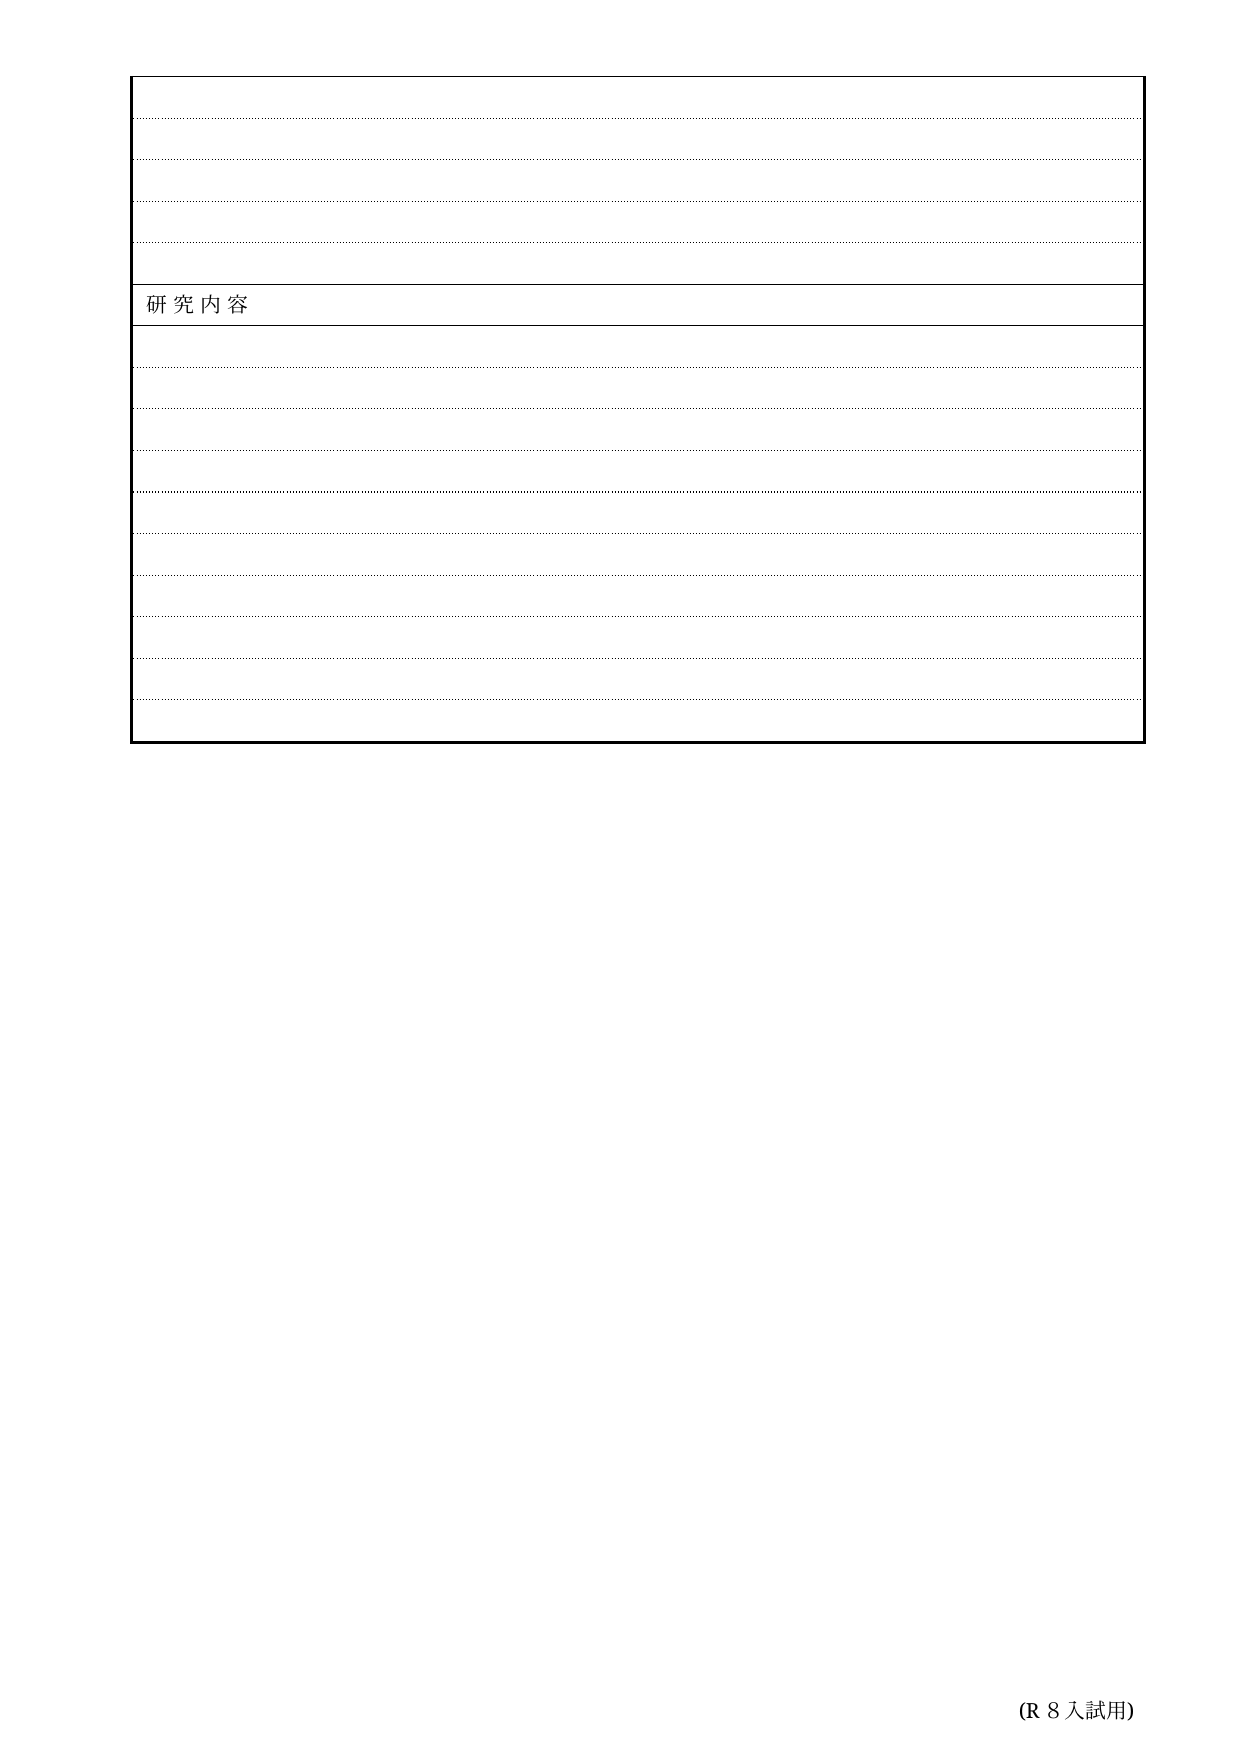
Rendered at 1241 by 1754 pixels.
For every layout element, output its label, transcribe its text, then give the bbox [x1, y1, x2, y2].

table_cell [133, 159, 1143, 201]
table_cell [133, 201, 1143, 242]
table_cell [133, 699, 1143, 741]
table_cell [133, 616, 1143, 658]
table_cell [133, 575, 1143, 616]
table_cell [133, 367, 1143, 408]
table_cell [133, 450, 1143, 491]
table_cell [133, 408, 1143, 450]
table_cell [133, 658, 1143, 699]
table_cell [133, 242, 1143, 284]
table_cell [133, 77, 1143, 117]
table_cell 研究内容 [133, 285, 1143, 325]
table_cell [133, 491, 1143, 533]
table_cell [133, 118, 1143, 159]
table_cell [133, 326, 1143, 367]
table_cell [133, 533, 1143, 574]
